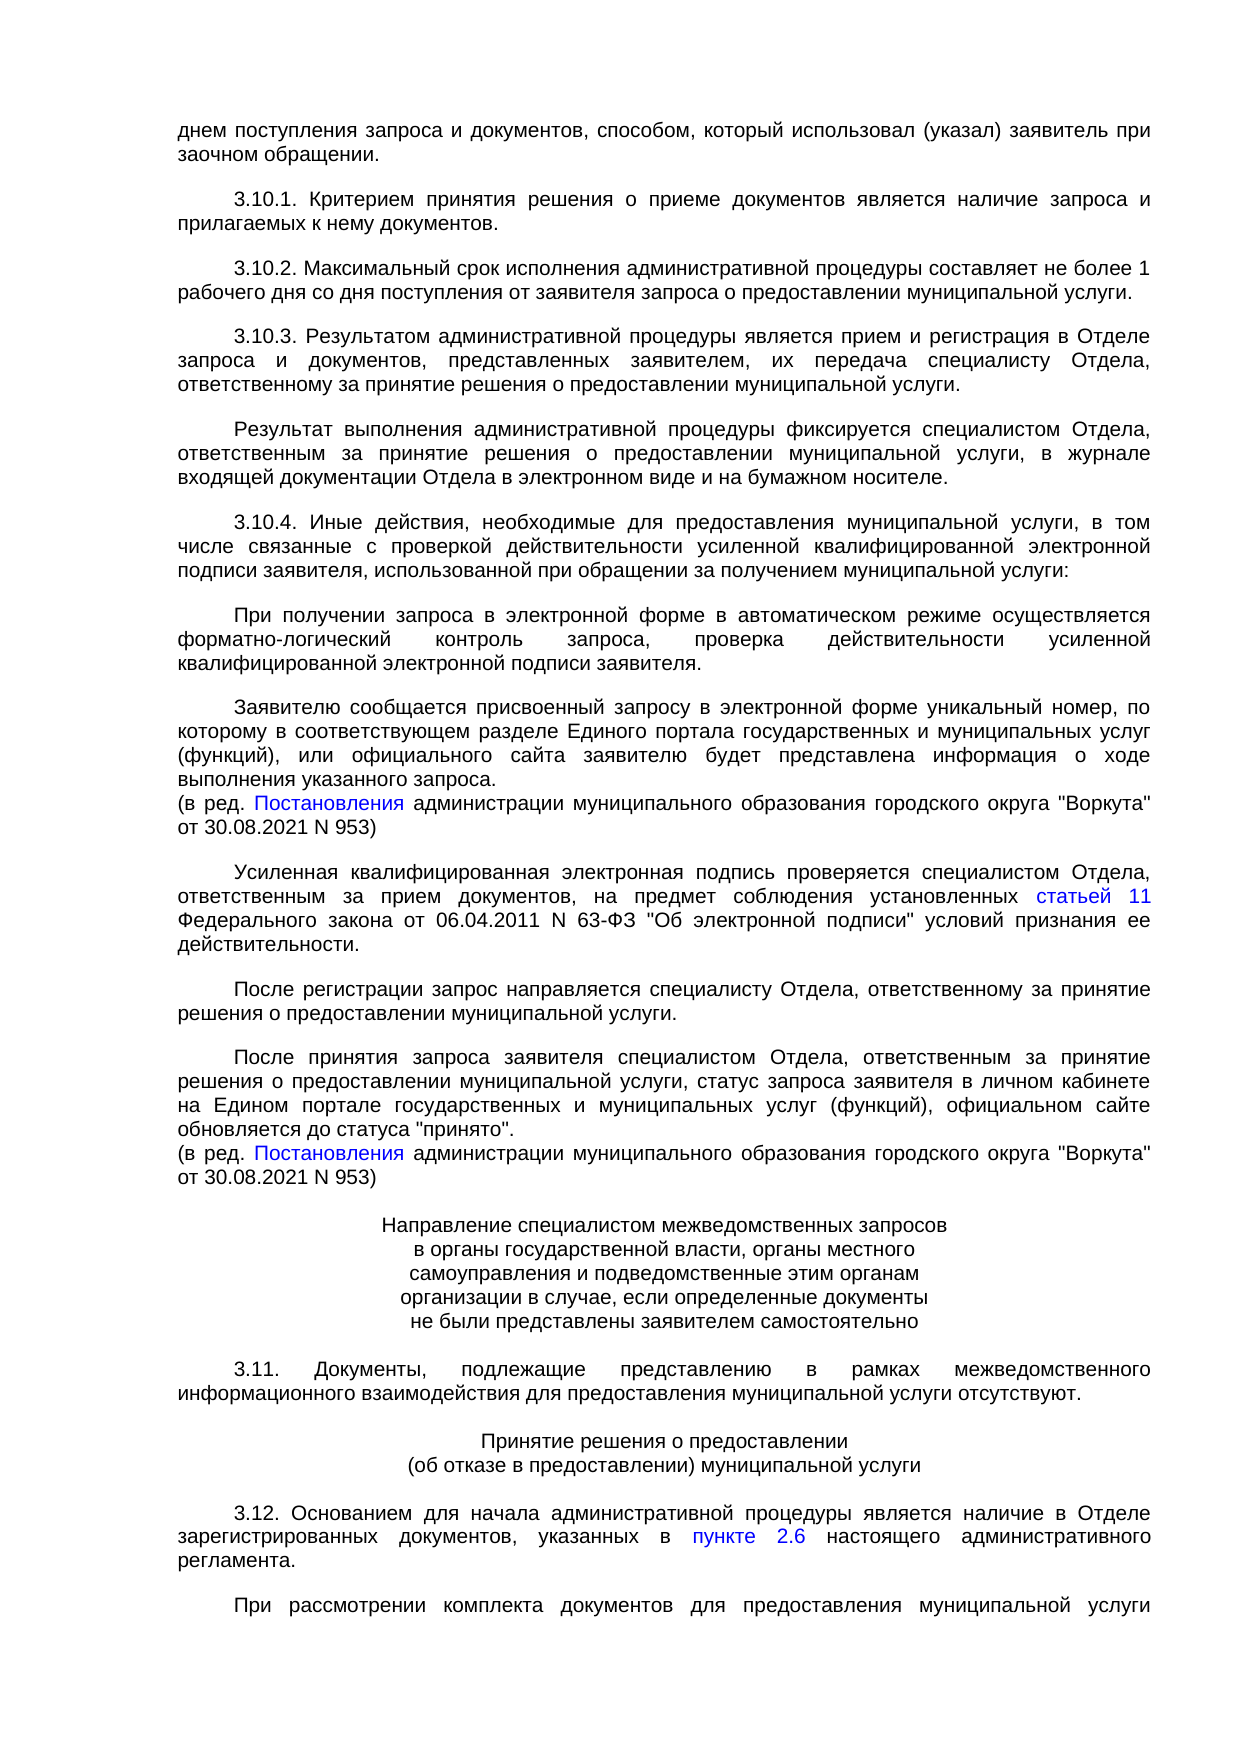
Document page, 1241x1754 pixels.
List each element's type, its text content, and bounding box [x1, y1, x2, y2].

text в органы государственной власти, органы местного [177, 1237, 1152, 1261]
text После регистрации запрос направляется специалисту Отдела, ответственному за принятие решения о предоставлении муниципальной услуги. [177, 976, 1152, 1024]
text После принятия запроса заявителя специалистом Отдела, ответственным за принятие решения о предоставлении муниципальной услуги, статус запроса заявителя в личном кабинете на Едином портале государственных и муниципальных услуг (функций), официальном сайте обновляется до статуса "принято". [177, 1045, 1152, 1141]
text Заявителю сообщается присвоенный запросу в электронной форме уникальный номер, по которому в соответствующем разделе Единого портала государственных и муниципальных услуг (функций), или официального сайта заявителю будет представлена информация о ходе выполнения указанного запроса. [177, 695, 1152, 791]
text Принятие решения о предоставлении [177, 1428, 1152, 1452]
text 3.10.3. Результатом административной процедуры является прием и регистрация в Отделе запроса и документов, представленных заявителем, их передача специалисту Отдела, ответственному за принятие решения о предоставлении муниципальной услуги. [177, 324, 1152, 396]
text (в ред. Постановления администрации муниципального образования городского округа "Воркута" от 30.08.2021 N 953) [177, 791, 1152, 839]
text 3.12. Основанием для начала административной процедуры является наличие в Отделе зарегистрированных документов, указанных в пункте 2.6 настоящего административного регламента. [177, 1500, 1152, 1572]
text 3.10.2. Максимальный срок исполнения административной процедуры составляет не более 1 рабочего дня со дня поступления от заявителя запроса о предоставлении муниципальной услуги. [177, 256, 1152, 303]
text 3.10.4. Иные действия, необходимые для предоставления муниципальной услуги, в том числе связанные с проверкой действительности усиленной квалифицированной электронной подписи заявителя, использованной при обращении за получением муниципальной услуги: [177, 510, 1152, 582]
text 3.10.1. Критерием принятия решения о приеме документов является наличие запроса и прилагаемых к нему документов. [177, 187, 1152, 235]
text При получении запроса в электронной форме в автоматическом режиме осуществляется форматно-логический контроль запроса, проверка действительности усиленной квалифицированной электронной подписи заявителя. [177, 602, 1152, 674]
text Результат выполнения административной процедуры фиксируется специалистом Отдела, ответственным за принятие решения о предоставлении муниципальной услуги, в журнале входящей документации Отдела в электронном виде и на бумажном носителе. [177, 417, 1152, 489]
text организации в случае, если определенные документы [177, 1285, 1152, 1309]
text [177, 1593, 1152, 1617]
text Усиленная квалифицированная электронная подпись проверяется специалистом Отдела, ответственным за прием документов, на предмет соблюдения установленных статьей 11 Федерального закона от 06.04.2011 N 63-ФЗ "Об электронной подписи" условий признания ее действительности. [177, 860, 1152, 956]
text 3.11. Документы, подлежащие представлению в рамках межведомственного информационного взаимодействия для предоставления муниципальной услуги отсутствуют. [177, 1357, 1152, 1404]
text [177, 118, 1152, 166]
text (в ред. Постановления администрации муниципального образования городского округа "Воркута" от 30.08.2021 N 953) [177, 1141, 1152, 1189]
text Направление специалистом межведомственных запросов [177, 1213, 1152, 1237]
text не были представлены заявителем самостоятельно [177, 1309, 1152, 1333]
text самоуправления и подведомственные этим органам [177, 1261, 1152, 1285]
text (об отказе в предоставлении) муниципальной услуги [177, 1452, 1152, 1476]
